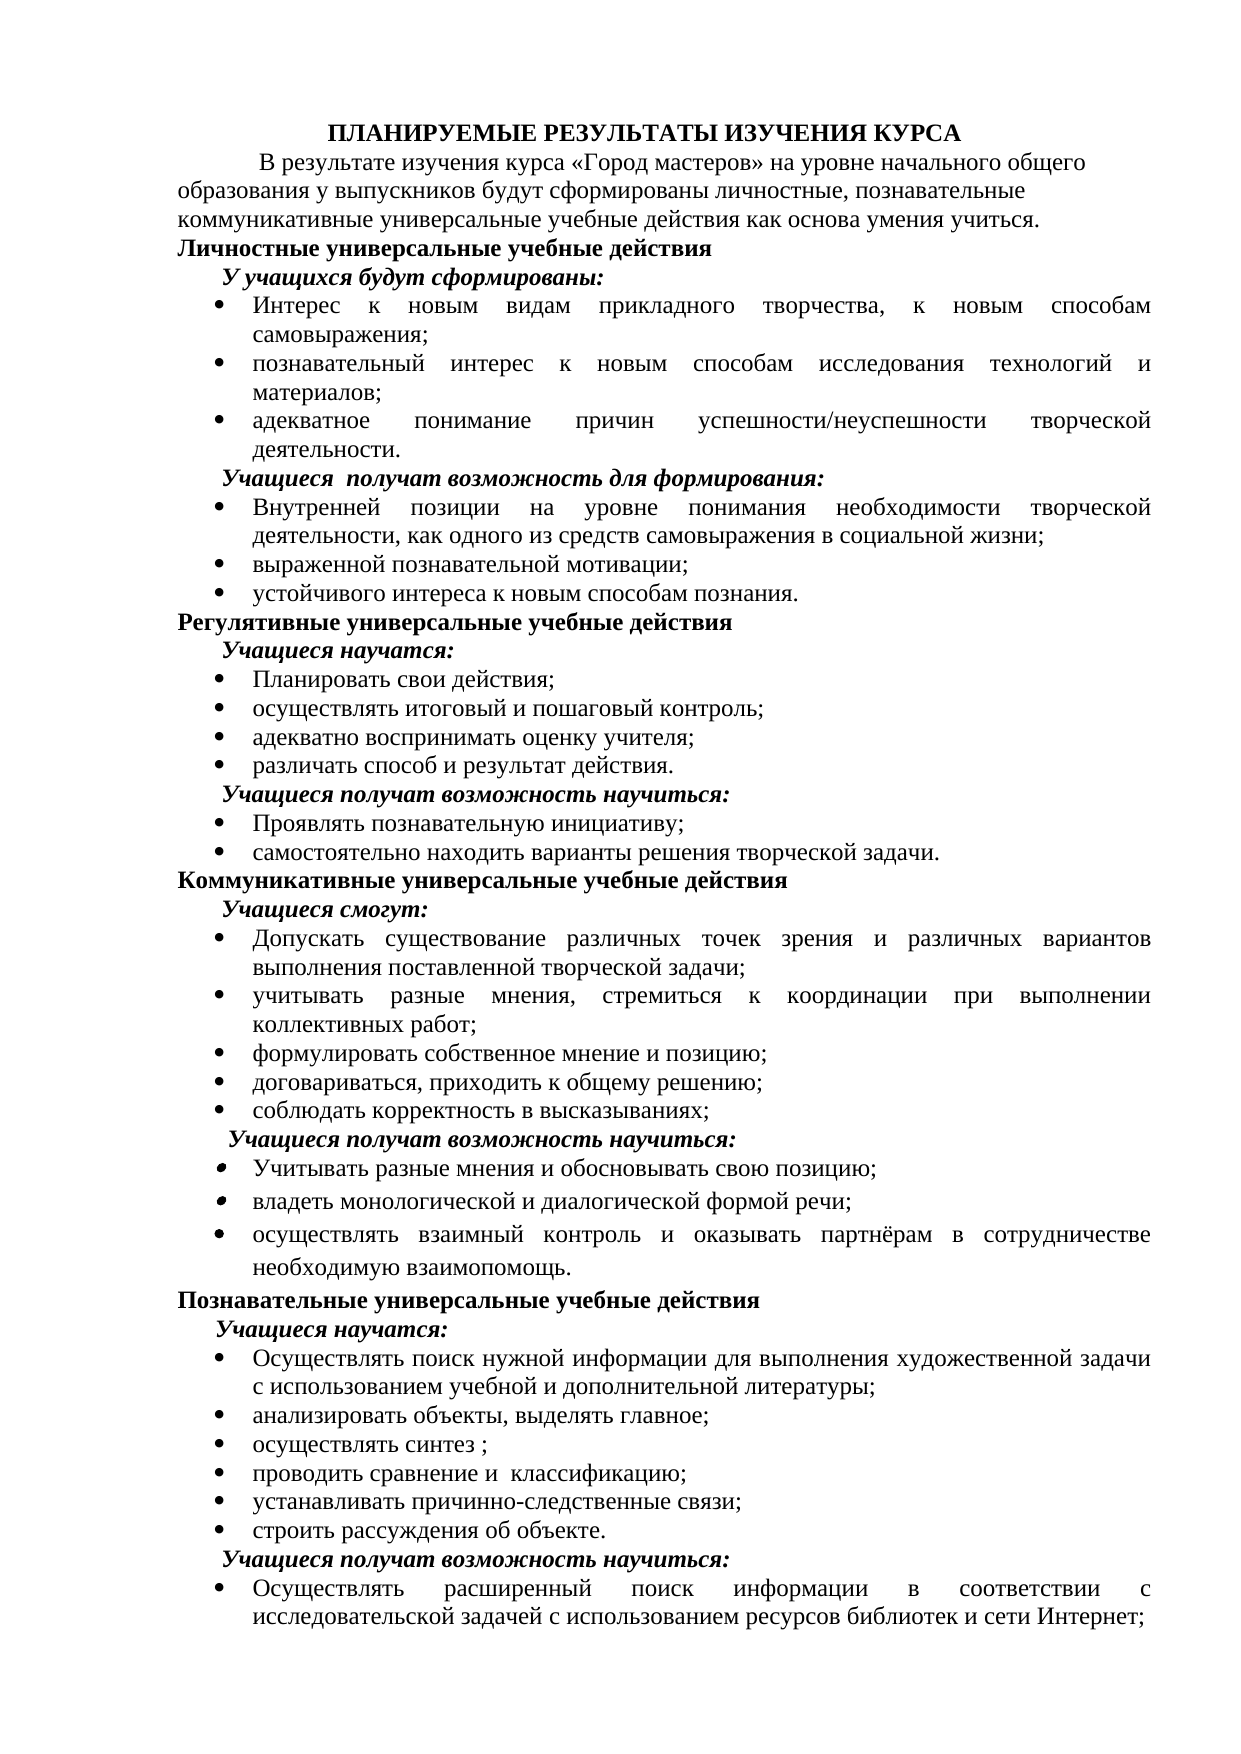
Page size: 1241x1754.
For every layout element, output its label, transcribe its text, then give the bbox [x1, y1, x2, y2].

list Допускать существование различных точек зрения и различных вариантов выполнения поставленной творческой задачи; [215, 923, 1152, 981]
text Учащиеся смогут: [177, 894, 1152, 923]
text Учащиеся получат возможность научиться: [177, 779, 1152, 808]
text В результате изучения курса «Город мастеров» на уровне начального общего образования у выпускников будут сформированы личностные, познавательные коммуникативные универсальные учебные действия как основа умения учиться. [177, 147, 1152, 233]
list устанавливать причинно-следственные связи; [215, 1486, 1152, 1515]
list договариваться, приходить к общему решению; [215, 1067, 1152, 1096]
list осуществлять взаимный контроль и оказывать партнёрам в сотрудничестве необходимую взаимопомощь. [215, 1219, 1152, 1281]
list проводить сравнение и классификацию; [215, 1458, 1152, 1486]
list Внутренней позиции на уровне понимания необходимости творческой деятельности, как одного из средств самовыражения в социальной жизни; [215, 492, 1152, 549]
text ПЛАНИРУЕМЫЕ РЕЗУЛЬТАТЫ ИЗУЧЕНИЯ КУРСА [177, 118, 1152, 147]
text Личностные универсальные учебные действия [177, 233, 1152, 262]
text Регулятивные универсальные учебные действия [177, 607, 1152, 636]
list выраженной познавательной мотивации; [215, 549, 1152, 578]
list осуществлять итоговый и пошаговый контроль; [215, 693, 1152, 722]
list строить рассуждения об объекте. [215, 1515, 1152, 1544]
list учитывать разные мнения, стремиться к координации при выполнении коллективных работ; [215, 981, 1152, 1038]
list устойчивого интереса к новым способам познания. [215, 578, 1152, 607]
list адекватно воспринимать оценку учителя; [215, 722, 1152, 751]
list формулировать собственное мнение и позицию; [215, 1038, 1152, 1067]
list Проявлять познавательную инициативу; [215, 808, 1152, 837]
text Учащиеся получат возможность для формирования: [177, 463, 1152, 492]
list Планировать свои действия; [215, 664, 1152, 693]
list адекватное понимание причин успешности/неуспешности творческой деятельности. [215, 406, 1152, 463]
list Учитывать разные мнения и обосновывать свою позицию; [215, 1153, 1152, 1182]
list анализировать объекты, выделять главное; [215, 1400, 1152, 1429]
list самостоятельно находить варианты решения творческой задачи. [215, 837, 1152, 866]
list различать способ и результат действия. [215, 751, 1152, 779]
text Учащиеся научатся: [177, 1314, 1152, 1343]
list осуществлять синтез ; [215, 1429, 1152, 1458]
list соблюдать корректность в высказываниях; [215, 1096, 1152, 1124]
list Осуществлять поиск нужной информации для выполнения художественной задачи с использованием учебной и дополнительной литературы; [215, 1343, 1152, 1400]
text Учащиеся получат возможность научиться: [177, 1544, 1152, 1573]
text Учащиеся научатся: [177, 636, 1152, 664]
text Познавательные универсальные учебные действия [177, 1285, 1152, 1314]
list Осуществлять расширенный поиск информации в соответствии с исследовательской задачей с использованием ресурсов библиотек и сети Интернет; [215, 1573, 1152, 1630]
list Интерес к новым видам прикладного творчества, к новым способам самовыражения; [215, 291, 1152, 348]
text Коммуникативные универсальные учебные действия [177, 866, 1152, 894]
text У учащихся будут сформированы: [177, 262, 1152, 291]
list познавательный интерес к новым способам исследования технологий и материалов; [215, 348, 1152, 406]
list владеть монологической и диалогической формой речи; [215, 1186, 1152, 1215]
text Учащиеся получат возможность научиться: [177, 1124, 1152, 1153]
